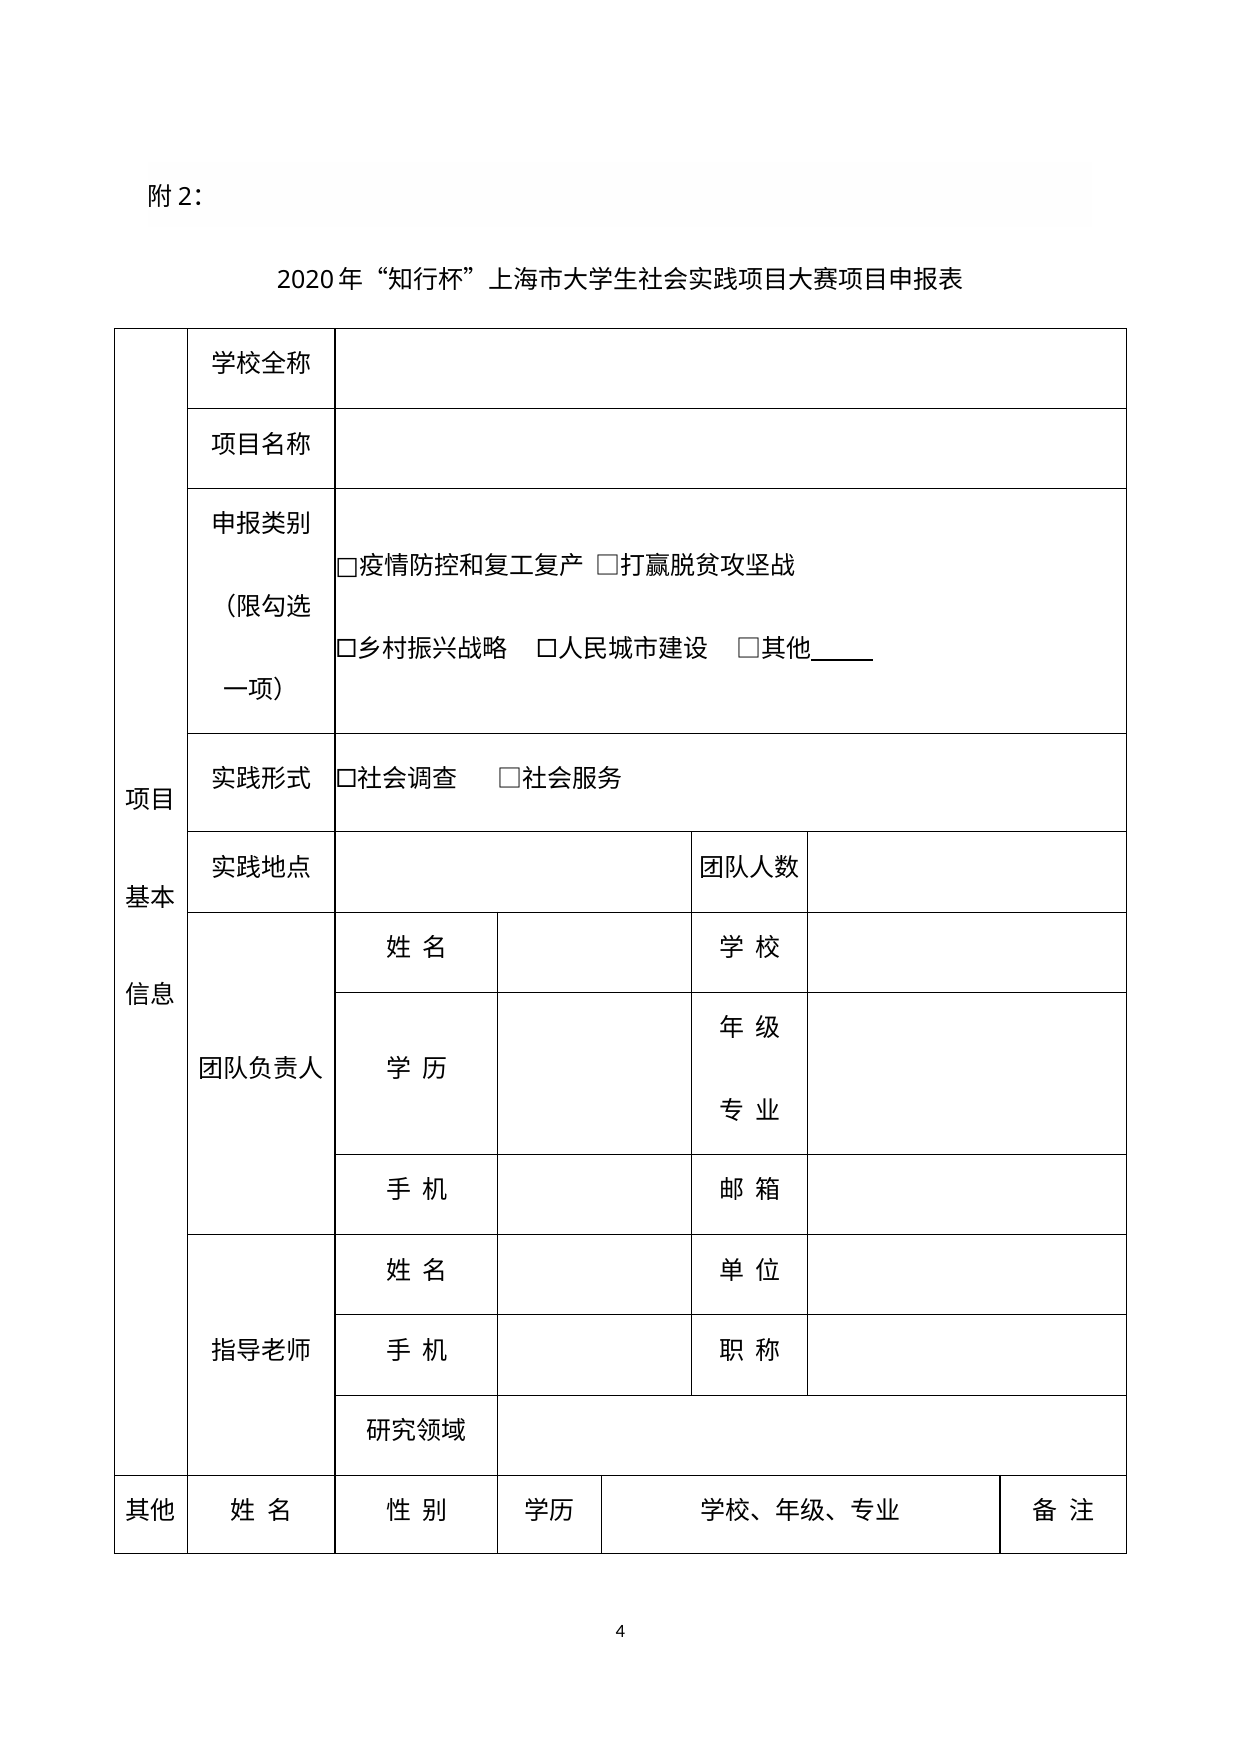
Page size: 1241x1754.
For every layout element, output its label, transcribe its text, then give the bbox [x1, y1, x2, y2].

table_header [336, 329, 1126, 408]
table_cell 实践形式 [188, 734, 334, 831]
table_cell [498, 1315, 691, 1394]
table_cell [808, 1235, 1126, 1314]
table_cell 申报类别 （限勾选 一项） [188, 489, 334, 733]
table_cell 单 位 [692, 1235, 807, 1314]
table_cell [336, 409, 1126, 488]
table_cell [808, 832, 1126, 912]
table_header 学校全称 [188, 329, 334, 408]
table_cell [808, 913, 1126, 992]
table_cell [498, 993, 691, 1153]
table_cell [808, 1155, 1126, 1234]
table_cell [498, 913, 691, 992]
table_cell 其他成员 [115, 1476, 187, 1553]
table_cell [808, 1315, 1126, 1394]
table_cell [808, 993, 1126, 1153]
table_cell 团队人数 [692, 832, 807, 912]
table_cell 手 机 [336, 1155, 497, 1234]
table_cell 邮 箱 [692, 1155, 807, 1234]
table_cell 性 别 [336, 1476, 497, 1553]
table_cell 项目名称 [188, 409, 334, 488]
table_cell □疫情防控和复工复产 □打赢脱贫攻坚战 乡村振兴战略 人民城市建设 □其他 [336, 489, 1126, 733]
table_cell [336, 832, 691, 912]
table_cell 社会调查 □社会服务 [336, 734, 1126, 831]
table_cell 指导老师 [188, 1235, 334, 1475]
table_cell [498, 1155, 691, 1234]
table_cell 研究领域 [336, 1396, 497, 1475]
table_cell 学 历 [336, 993, 497, 1153]
table_cell 实践地点 [188, 832, 334, 912]
table_cell 姓 名 [336, 1235, 497, 1314]
table_cell 姓 名 [188, 1476, 334, 1553]
table_cell 学校、年级、专业 [602, 1476, 999, 1553]
table_cell 手 机 [336, 1315, 497, 1394]
table_cell 姓 名 [336, 913, 497, 992]
table_header 项目基本信息 [115, 329, 187, 1475]
table_cell 备 注 [1001, 1476, 1126, 1553]
text 附2： [148, 162, 1092, 227]
table_cell 团队负责人 [188, 913, 334, 1234]
table_cell [498, 1235, 691, 1314]
table_cell 职 称 [692, 1315, 807, 1394]
text 2020年“知行杯”上海市大学生社会实践项目大赛项目申报表 [148, 245, 1092, 310]
table_cell 学历 [498, 1476, 601, 1553]
table_cell [498, 1396, 1126, 1475]
table_cell 年 级 专 业 [692, 993, 807, 1153]
table_cell 学 校 [692, 913, 807, 992]
